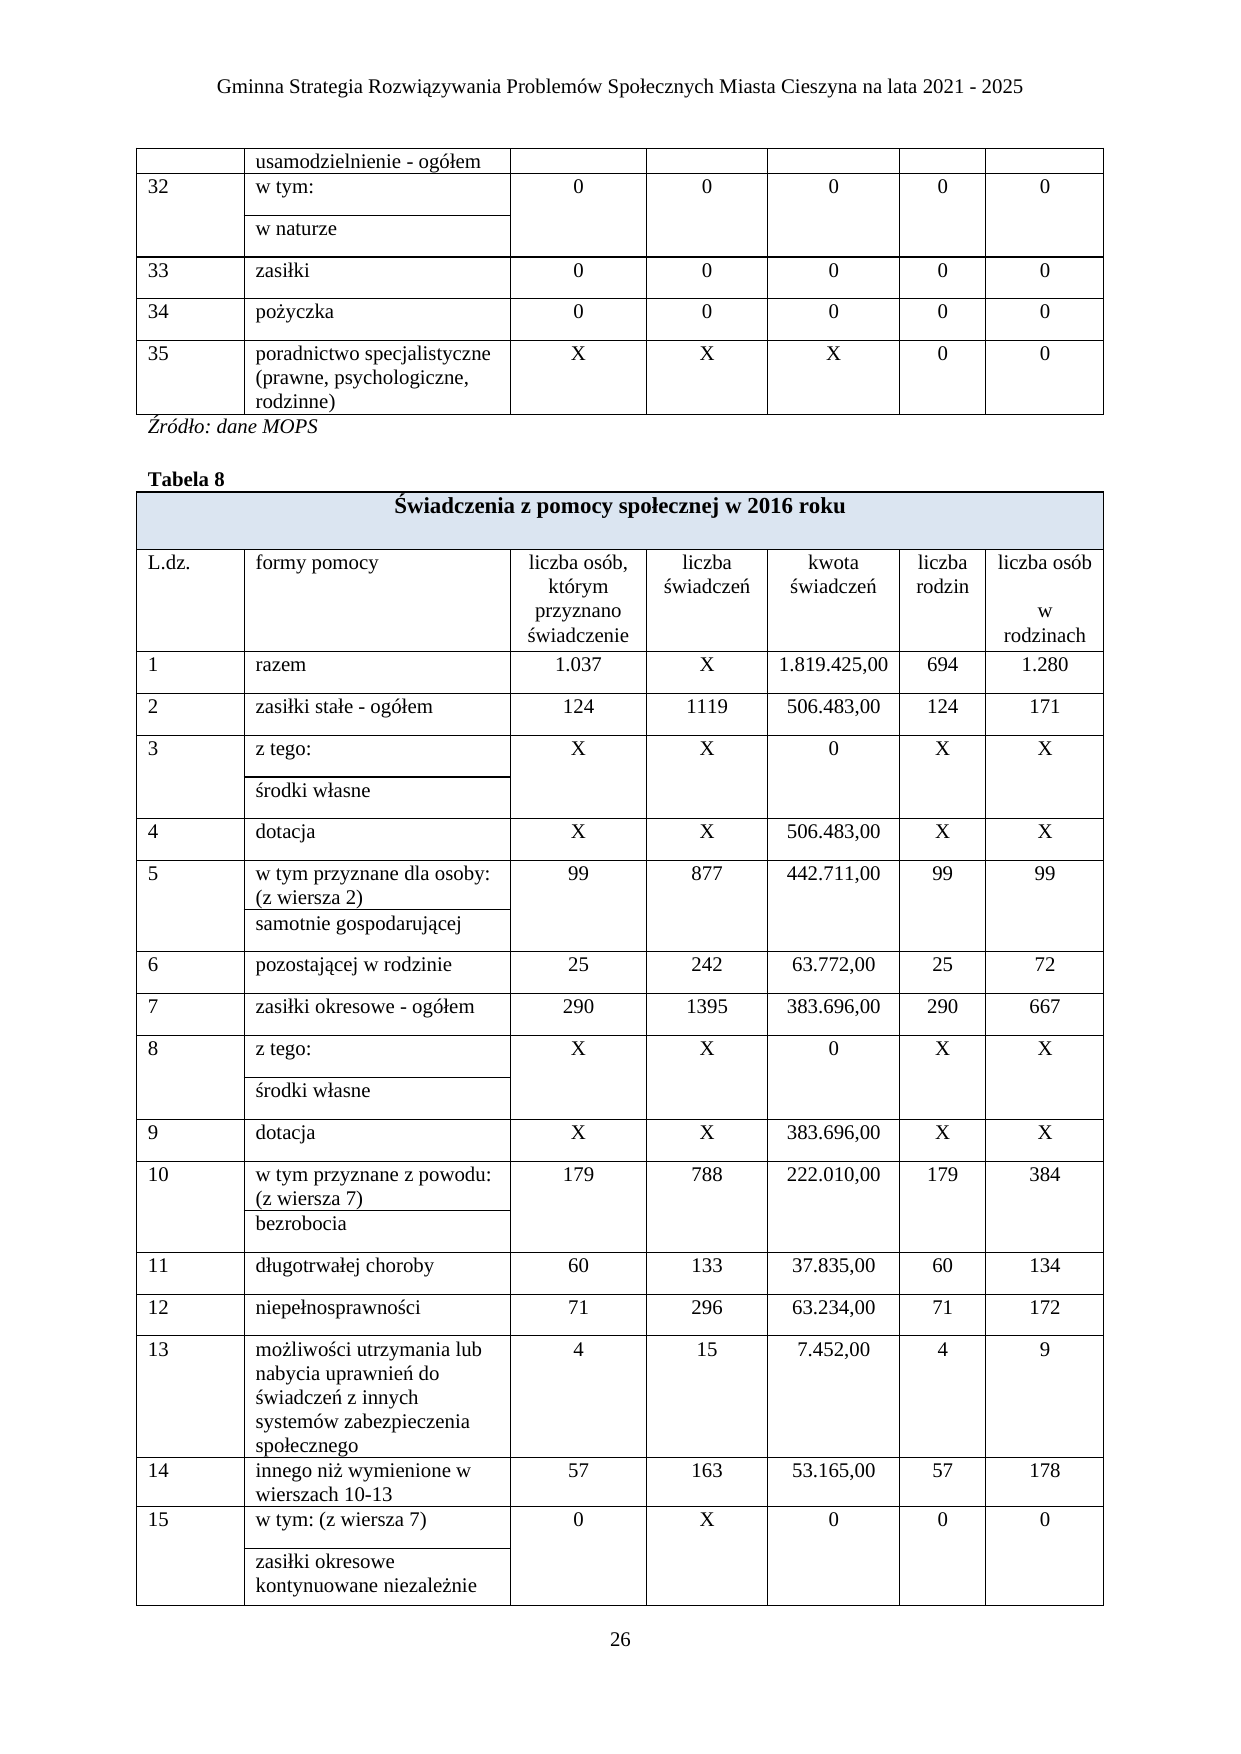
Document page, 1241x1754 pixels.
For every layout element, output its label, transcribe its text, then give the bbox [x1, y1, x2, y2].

table_cell 11 [137, 1253, 244, 1293]
table_cell 37.835,00 [768, 1253, 899, 1293]
table_cell dotacja [245, 1120, 510, 1161]
table_cell X [511, 1036, 646, 1119]
table_cell L.dz. [137, 550, 244, 651]
table_cell 0 [900, 299, 985, 340]
table_cell 0 [900, 149, 985, 173]
table_cell zasiłki [245, 258, 510, 298]
table_cell X [511, 736, 646, 818]
table_cell niepełnosprawności [245, 1295, 510, 1335]
table_cell 53.165,00 [768, 1458, 899, 1506]
table_cell X [647, 1507, 767, 1605]
table_cell razem [245, 652, 510, 693]
table_cell 0 [900, 1507, 985, 1605]
table_cell X [986, 819, 1103, 860]
table_cell 1 [137, 652, 244, 693]
table_cell X [986, 736, 1103, 818]
table_cell 383.696,00 [768, 994, 899, 1035]
table_cell 0 [768, 174, 899, 256]
table_cell X [647, 736, 767, 818]
table_cell w naturze [245, 216, 510, 256]
table_cell 506.483,00 [768, 694, 899, 734]
table_cell 71 [900, 1295, 985, 1335]
table_cell X [900, 736, 985, 818]
table_cell z tego: [245, 736, 510, 776]
table_cell 290 [511, 994, 646, 1035]
table_cell środki własne [245, 1078, 510, 1119]
table_cell 0 [511, 149, 646, 173]
table_cell X [768, 341, 899, 413]
table_cell 0 [647, 258, 767, 298]
table_cell kwota świadczeń [768, 550, 899, 651]
table_cell 72 [986, 952, 1103, 993]
table_cell 0 [768, 1507, 899, 1605]
table_cell 99 [900, 861, 985, 951]
table_cell 12 [137, 1295, 244, 1335]
table_cell 4 [137, 819, 244, 860]
table_cell 0 [511, 174, 646, 256]
table_cell 57 [511, 1458, 646, 1506]
table_cell 163 [647, 1458, 767, 1506]
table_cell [245, 1549, 510, 1605]
table_cell 133 [647, 1253, 767, 1293]
table_cell 8 [137, 1036, 244, 1119]
table_cell 0 [900, 258, 985, 298]
table_cell X [900, 819, 985, 860]
table_cell liczba rodzin [900, 550, 985, 651]
table_cell liczba osób, którym przyznano świadczenie [511, 550, 646, 651]
table_cell poradnictwo specjalistyczne (prawne, psychologiczne, rodzinne) [245, 341, 510, 413]
table_cell 57 [900, 1458, 985, 1506]
table_cell formy pomocy [245, 550, 510, 651]
table_cell 25 [511, 952, 646, 993]
table_cell z tego: [245, 1036, 510, 1077]
table_cell 506.483,00 [768, 819, 899, 860]
table_cell 1.037 [511, 652, 646, 693]
table_cell 222.010,00 [768, 1162, 899, 1252]
table_cell liczba osób w rodzinach [986, 550, 1103, 651]
table_cell X [900, 1120, 985, 1161]
table_cell 0 [986, 299, 1103, 340]
table_cell X [647, 149, 767, 173]
table_cell 31 [137, 149, 244, 173]
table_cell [245, 149, 510, 173]
table_cell 124 [900, 694, 985, 734]
table_cell 171 [986, 694, 1103, 734]
table_cell 9 [986, 1336, 1103, 1457]
table_cell 10 [137, 1162, 244, 1252]
table_cell 178 [986, 1458, 1103, 1506]
table_cell 0 [768, 149, 899, 173]
table_cell 25 [900, 952, 985, 993]
table_cell 877 [647, 861, 767, 951]
table_cell 290 [900, 994, 985, 1035]
table_cell 15 [137, 1507, 244, 1605]
table_cell X [986, 1036, 1103, 1119]
table_cell 2 [137, 694, 244, 734]
table_cell 63.772,00 [768, 952, 899, 993]
table_cell 296 [647, 1295, 767, 1335]
table_cell 60 [511, 1253, 646, 1293]
table_cell 0 [511, 258, 646, 298]
table_cell 35 [137, 341, 244, 413]
table_cell 0 [647, 174, 767, 256]
table_cell 667 [986, 994, 1103, 1035]
table_cell 384 [986, 1162, 1103, 1252]
table_cell 34 [137, 299, 244, 340]
table_cell 4 [511, 1336, 646, 1457]
table_cell pożyczka [245, 299, 510, 340]
table_cell 1395 [647, 994, 767, 1035]
table_cell 0 [768, 736, 899, 818]
table_cell 0 [986, 1507, 1103, 1605]
table_cell w tym przyznane dla osoby: (z wiersza 2) [245, 861, 510, 909]
table_cell 0 [768, 299, 899, 340]
table_cell liczba świadczeń [647, 550, 767, 651]
table_cell 99 [986, 861, 1103, 951]
table_cell w tym: [245, 174, 510, 214]
table_cell 15 [647, 1336, 767, 1457]
table_cell 788 [647, 1162, 767, 1252]
table_cell zasiłki stałe - ogółem [245, 694, 510, 734]
table_header Świadczenia z pomocy społecznej w 2016 roku [137, 493, 1103, 549]
table_cell 9 [137, 1120, 244, 1161]
table_cell 172 [986, 1295, 1103, 1335]
table_cell pozostającej w rodzinie [245, 952, 510, 993]
table_cell 0 [768, 258, 899, 298]
table_cell 5 [137, 861, 244, 951]
table_cell 242 [647, 952, 767, 993]
table_cell 0 [647, 299, 767, 340]
table_cell 134 [986, 1253, 1103, 1293]
table_cell bezrobocia [245, 1211, 510, 1252]
table_cell 179 [511, 1162, 646, 1252]
table_cell 6 [137, 952, 244, 993]
table_cell X [647, 1036, 767, 1119]
table_cell 383.696,00 [768, 1120, 899, 1161]
table_cell 14 [137, 1458, 244, 1506]
table_cell 0 [986, 149, 1103, 173]
table_cell 1.280 [986, 652, 1103, 693]
table_cell X [900, 1036, 985, 1119]
table_cell X [647, 1120, 767, 1161]
table_cell 13 [137, 1336, 244, 1457]
table_cell 32 [137, 174, 244, 256]
table_cell X [647, 819, 767, 860]
table_cell 0 [986, 341, 1103, 413]
table_cell 442.711,00 [768, 861, 899, 951]
table_cell 7.452,00 [768, 1336, 899, 1457]
table_cell 33 [137, 258, 244, 298]
table_cell 0 [986, 174, 1103, 256]
table_cell długotrwałej choroby [245, 1253, 510, 1293]
table_cell 0 [900, 341, 985, 413]
table_cell w tym: (z wiersza 7) [245, 1507, 510, 1548]
table_cell 63.234,00 [768, 1295, 899, 1335]
table_cell 4 [900, 1336, 985, 1457]
table_cell innego niż wymienione w wierszach 10-13 [245, 1458, 510, 1506]
table_cell X [647, 652, 767, 693]
table_cell środki własne [245, 778, 510, 818]
table_cell 179 [900, 1162, 985, 1252]
table_cell X [511, 819, 646, 860]
table_cell w tym przyznane z powodu: (z wiersza 7) [245, 1162, 510, 1210]
table_cell 0 [511, 299, 646, 340]
table_cell 99 [511, 861, 646, 951]
table_cell dotacja [245, 819, 510, 860]
table_cell samotnie gospodarującej [245, 910, 510, 951]
table_cell X [647, 341, 767, 413]
table_cell 60 [900, 1253, 985, 1293]
table_cell X [511, 341, 646, 413]
table_cell 0 [900, 174, 985, 256]
table_cell 3 [137, 736, 244, 818]
table_cell zasiłki okresowe - ogółem [245, 994, 510, 1035]
table_cell 0 [768, 1036, 899, 1119]
table_cell możliwości utrzymania lub nabycia uprawnień do świadczeń z innych systemów zabezpieczenia społecznego [245, 1336, 510, 1457]
table_cell 0 [986, 258, 1103, 298]
table_cell 0 [511, 1507, 646, 1605]
table_cell 1.819.425,00 [768, 652, 899, 693]
table_cell 1119 [647, 694, 767, 734]
table_cell 124 [511, 694, 646, 734]
text Źródło: dane MOPS [148, 415, 1093, 438]
table_cell X [986, 1120, 1103, 1161]
table_cell 71 [511, 1295, 646, 1335]
table_cell 694 [900, 652, 985, 693]
table_cell X [511, 1120, 646, 1161]
table_cell 7 [137, 994, 244, 1035]
